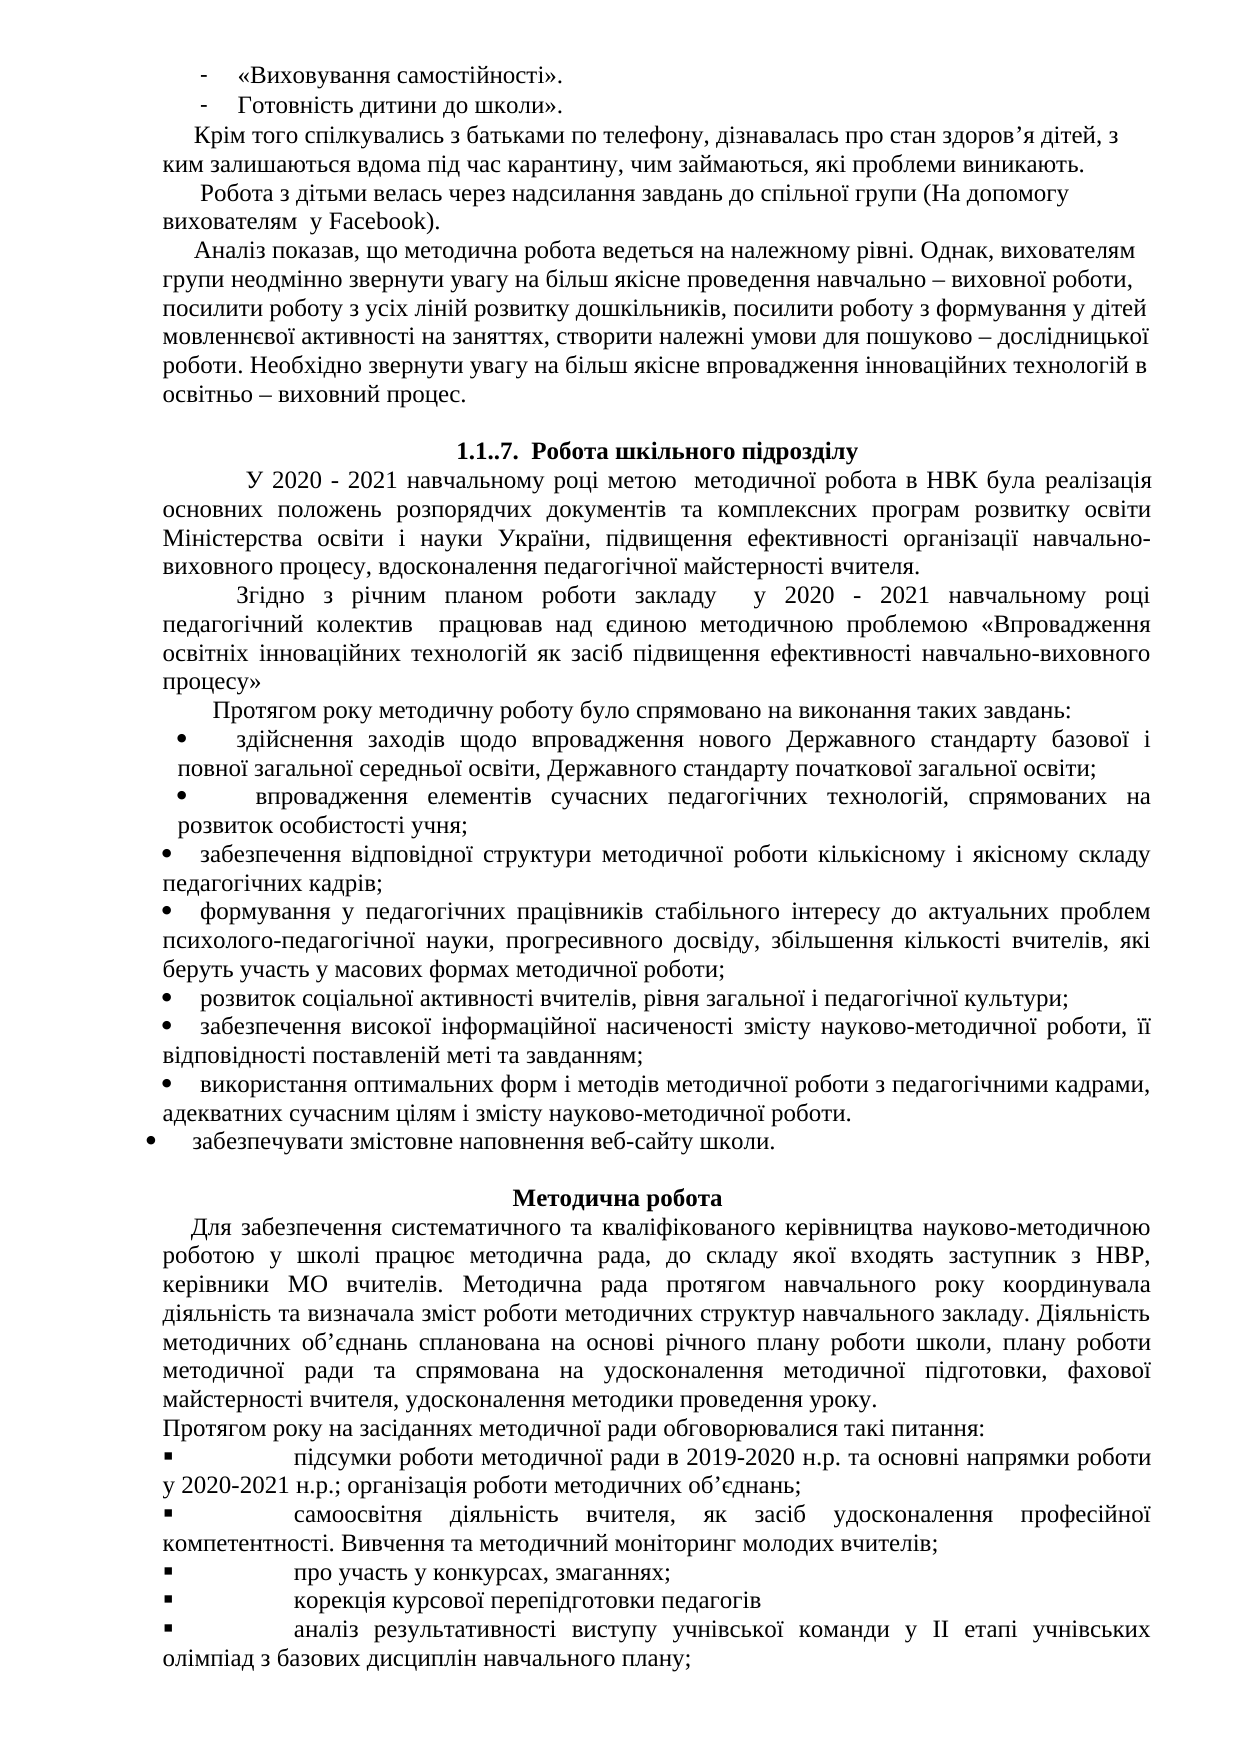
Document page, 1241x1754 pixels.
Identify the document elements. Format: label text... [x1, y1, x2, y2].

list розвиток соціальної активності вчителів, рівня загальної і педагогічної культури; [162, 983, 1152, 1011]
list самоосвітня діяльність вчителя, як засіб удосконалення професійної компетентності. Вивчення та методичний моніторинг молодих вчителів; [162, 1499, 1152, 1557]
list впровадження елементів сучасних педагогічних технологій, спрямованих на розвиток особистості учня; [177, 781, 1152, 839]
list аналіз результативності виступу учнівської команди у ІІ етапі учнівських олімпіад з базових дисциплін навчального плану; [162, 1614, 1152, 1672]
list «Виховування самостійності». [200, 59, 1152, 89]
text Крім того спілкувались з батьками по телефону, дізнавалась про стан здоров’я дітей, з ким залишаються вдома під час карантину, чим займаються, які проблеми виникають. [162, 120, 1152, 178]
text 1.1..7. Робота шкільного підрозділу [162, 436, 1152, 465]
list використання оптимальних форм і методів методичної роботи з педагогічними кадрами, адекватних сучасним цілям і змісту науково-методичної роботи. [162, 1069, 1152, 1126]
list здійснення заходів щодо впровадження нового Державного стандарту базової і повної загальної середньої освіти, Державного стандарту початкової загальної освіти; [177, 724, 1152, 781]
list корекція курсової перепідготовки педагогів [162, 1586, 1152, 1614]
list забезпечувати змістовне наповнення веб-сайту школи. [147, 1126, 1152, 1155]
text Згідно з річним планом роботи закладу у 2020 - 2021 навчальному році педагогічний колектив працював над єдиною методичною проблемою «Впровадження освітніх інноваційних технологій як засіб підвищення ефективності навчально-виховного процесу» [162, 580, 1152, 695]
list формування у педагогічних працівників стабільного інтересу до актуальних проблем психолого-педагогічної науки, прогресивного досвіду, збільшення кількості вчителів, які беруть участь у масових формах методичної роботи; [162, 896, 1152, 983]
list про участь у конкурсах, змаганнях; [162, 1557, 1152, 1586]
list підсумки роботи методичної ради в 2019-2020 н.р. та основні напрямки роботи у 2020-2021 н.р.; організація роботи методичних об’єднань; [162, 1442, 1152, 1499]
text Для забезпечення систематичного та кваліфікованого керівництва науково-методичною роботою у школі працює методична рада, до складу якої входять заступник з НВР, керівники МО вчителів. Методична рада протягом навчального року координувала діяльність та визначала зміст роботи методичних структур навчального закладу. Діяльність методичних об’єднань спланована на основі річного плану роботи школи, плану роботи методичної ради та спрямована на удосконалення методичної підготовки, фахової майстерності вчителя, удосконалення методики проведення уроку. [162, 1212, 1152, 1413]
text Методична робота [162, 1183, 1152, 1212]
text Протягом року методичну роботу було спрямовано на виконання таких завдань: [162, 695, 1152, 724]
text Протягом року на засіданнях методичної ради обговорювалися такі питання: [162, 1413, 1152, 1442]
list Готовність дитини до школи». [200, 89, 1152, 120]
text Робота з дітьми велась через надсилання завдань до спільної групи (На допомогу вихователям у Facebook). [162, 178, 1152, 235]
text У 2020 - 2021 навчальному році метою методичної робота в НВК була реалізація основних положень розпорядчих документів та комплексних програм розвитку освіти Міністерства освіти і науки України, підвищення ефективності організації навчально-виховного процесу, вдосконалення педагогічної майстерності вчителя. [162, 465, 1152, 580]
list забезпечення відповідної структури методичної роботи кількісному і якісному складу педагогічних кадрів; [162, 839, 1152, 896]
text Аналіз показав, що методична робота ведеться на належному рівні. Однак, вихователям групи неодмінно звернути увагу на більш якісне проведення навчально – виховної роботи, посилити роботу з усіх ліній розвитку дошкільників, посилити роботу з формування у дітей мовленнєвої активності на заняттях, створити належні умови для пошуково – дослідницької роботи. Необхідно звернути увагу на більш якісне впровадження інноваційних технологій в освітньо – виховний процес. [162, 235, 1152, 408]
list забезпечення високої інформаційної насиченості змісту науково-методичної роботи, її відповідності поставленій меті та завданням; [162, 1011, 1152, 1069]
